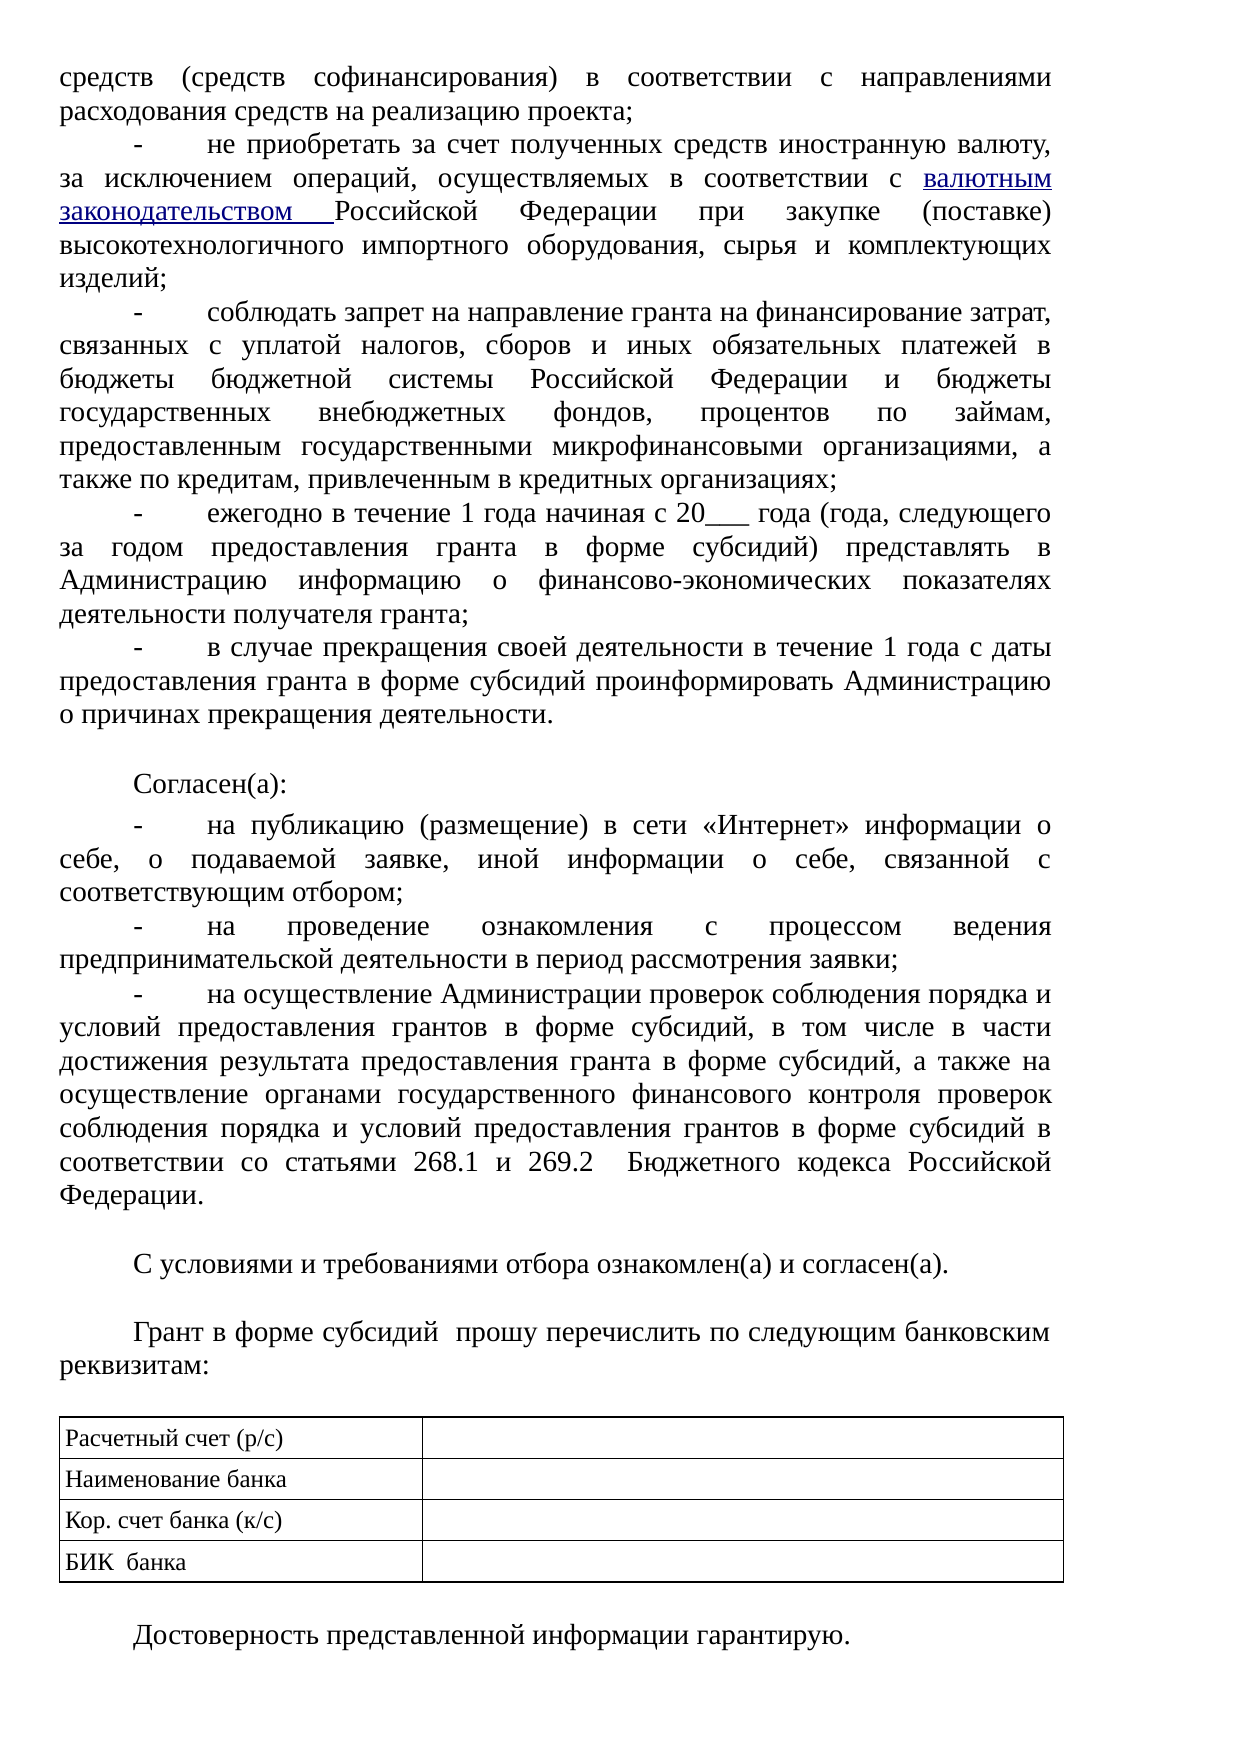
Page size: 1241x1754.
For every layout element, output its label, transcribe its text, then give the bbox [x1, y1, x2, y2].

text Достоверность представленной информации гарантирую. [133, 1617, 1052, 1651]
table_cell БИК банка [60, 1541, 422, 1581]
list на проведение ознакомления с процессом ведения предпринимательской деятельности в период рассмотрения заявки; [59, 908, 1052, 975]
list не приобретать за счет полученных средств иностранную валюту, за исключением операций, осуществляемых в соответствии с валютным законодательством Российской Федерации при закупке (поставке) высокотехнологичного импортного оборудования, сырья и комплектующих изделий; [59, 126, 1052, 294]
table_cell [423, 1500, 1063, 1540]
list на осуществление Администрации проверок соблюдения порядка и условий предоставления грантов в форме субсидий, в том числе в части достижения результата предоставления гранта в форме субсидий, а также на осуществление органами государственного финансового контроля проверок соблюдения порядка и условий предоставления грантов в форме субсидий в соответствии со статьями 268.1 и 269.2 Бюджетного кодекса Российской Федерации. [59, 976, 1052, 1211]
text Грант в форме субсидий прошу перечислить по следующим банковским реквизитам: [59, 1314, 1051, 1381]
list ежегодно в течение 1 года начиная с 20___ года (года, следующего за годом предоставления гранта в форме субсидий) представлять в Администрацию информацию о финансово-экономических показателях деятельности получателя гранта; [59, 495, 1052, 629]
table_header Расчетный счет (р/с) [60, 1418, 422, 1458]
text С условиями и требованиями отбора ознакомлен(а) и согласен(а). [133, 1247, 1052, 1280]
text Согласен(а): [133, 767, 1063, 800]
table_cell [423, 1541, 1063, 1581]
table_cell [423, 1459, 1063, 1499]
table_cell Кор. счет банка (к/с) [60, 1500, 422, 1540]
list соблюдать запрет на направление гранта на финансирование затрат, связанных с уплатой налогов, сборов и иных обязательных платежей в бюджеты бюджетной системы Российской Федерации и бюджеты государственных внебюджетных фондов, процентов по займам, предоставленным государственными микрофинансовыми организациями, а также по кредитам, привлеченным в кредитных организациях; [59, 294, 1052, 495]
list на публикацию (размещение) в сети «Интернет» информации о себе, о подаваемой заявке, иной информации о себе, связанной с соответствующим отбором; [59, 807, 1052, 908]
table_header [423, 1418, 1063, 1458]
table_cell Наименование банка [60, 1459, 422, 1499]
list в случае прекращения своей деятельности в течение 1 года с даты предоставления гранта в форме субсидий проинформировать Администрацию о причинах прекращения деятельности. [59, 629, 1052, 730]
